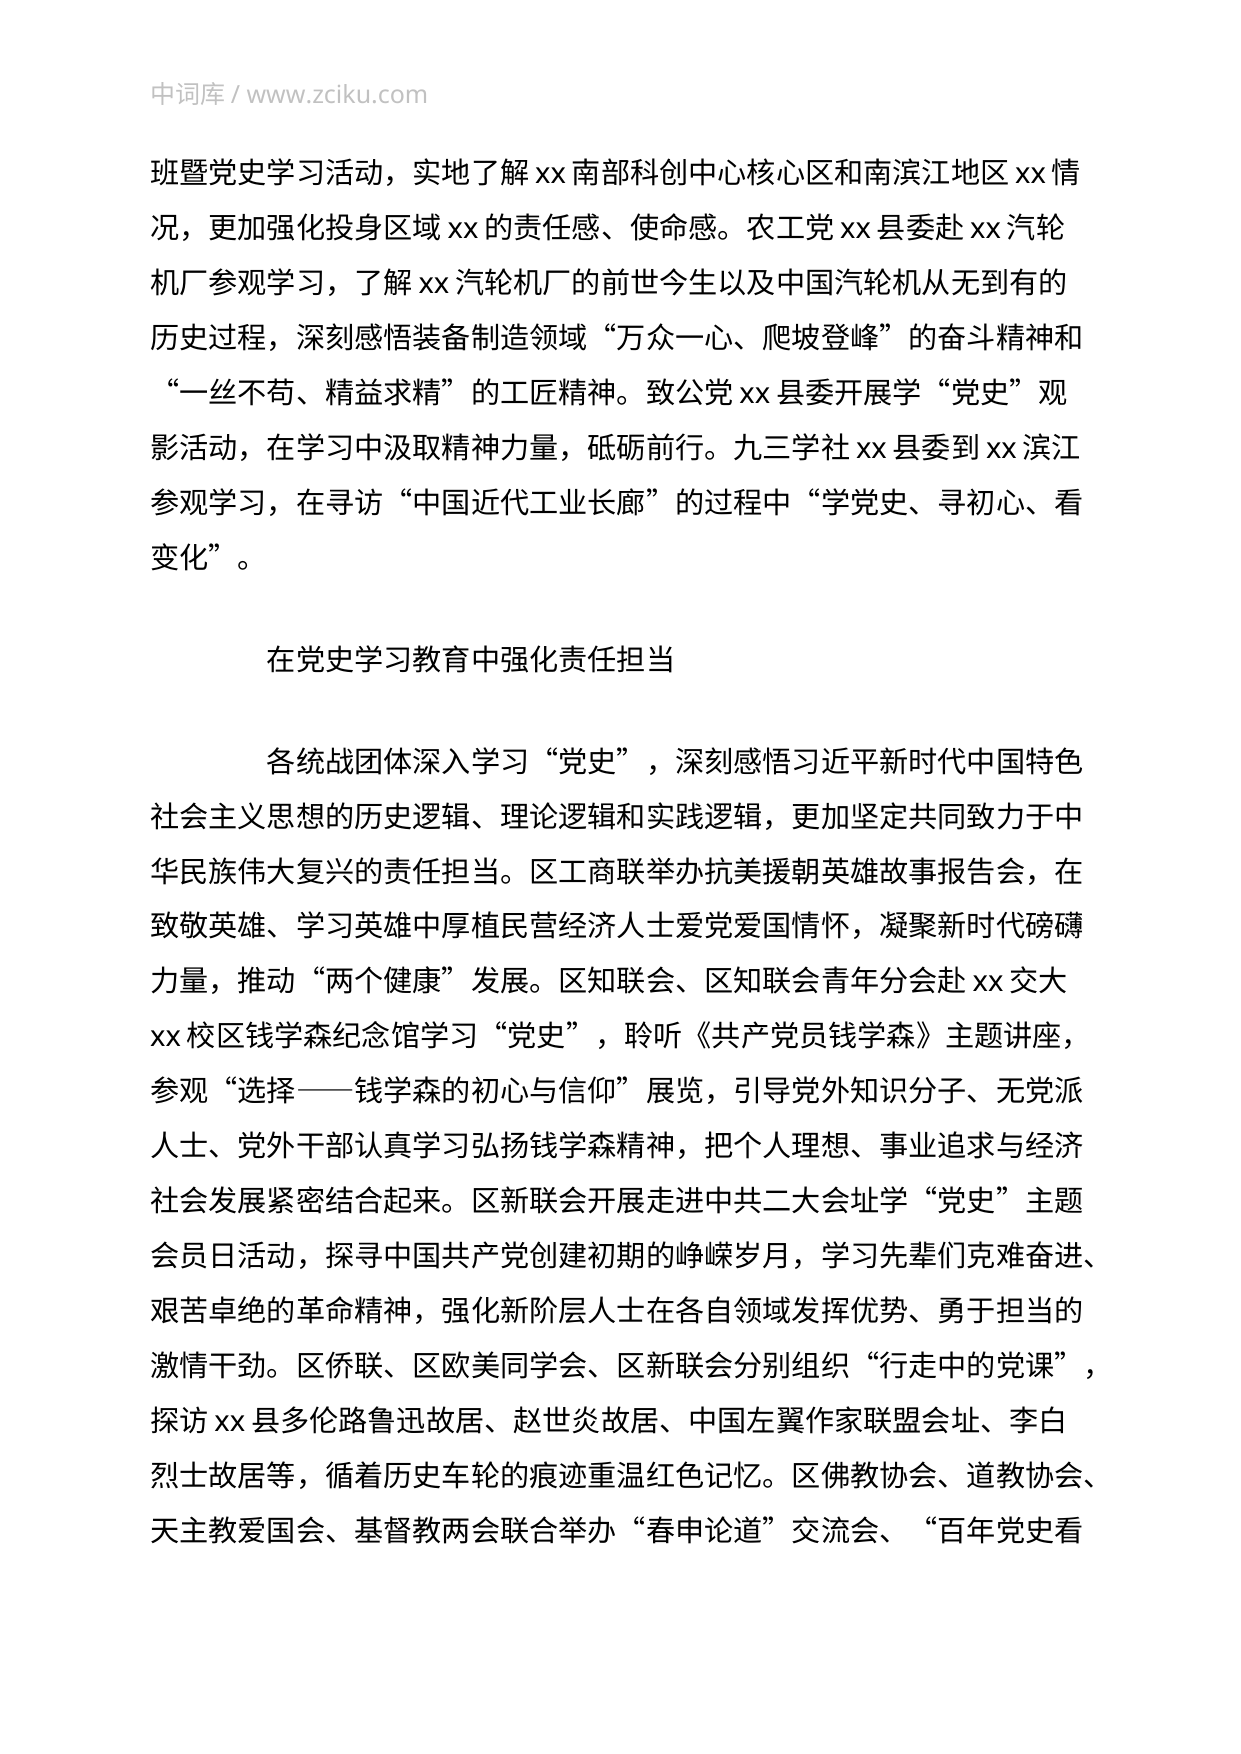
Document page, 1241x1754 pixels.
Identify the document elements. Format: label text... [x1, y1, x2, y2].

text 在党史学习教育中强化责任担当 [150, 637, 1090, 679]
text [150, 738, 1090, 1549]
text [150, 150, 1090, 577]
